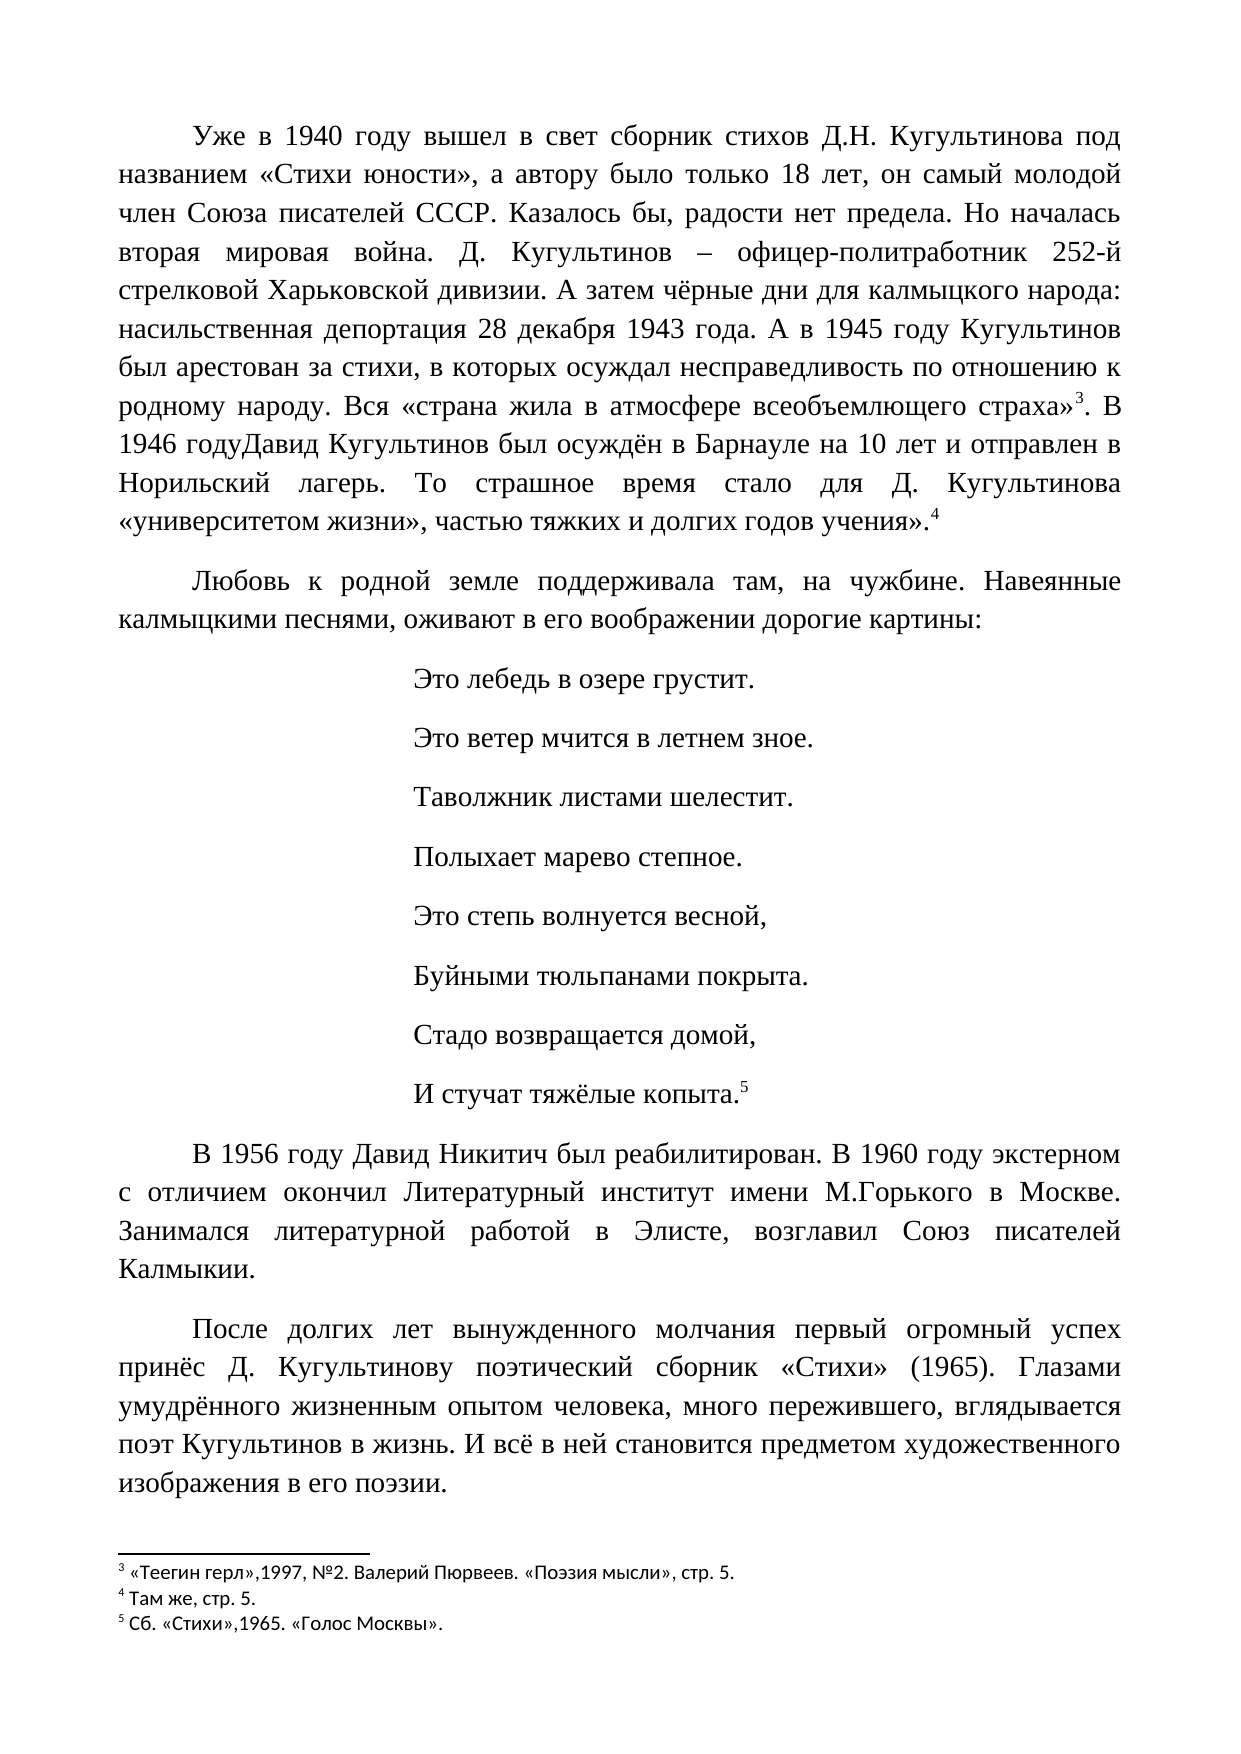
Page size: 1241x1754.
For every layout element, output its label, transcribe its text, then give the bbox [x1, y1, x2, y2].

text Любовь к родной земле поддерживала там, на чужбине. Навеянные калмыцкими песнями, оживают в его воображении дорогие картины: [118, 563, 1122, 635]
text Уже в 1940 году вышел в свет сборник стихов Д.Н. Кугультинова под названием «Стихи юности», а автору было только 18 лет, он самый молодой член Союза писателей СССР. Казалось бы, радости нет предела. Но началась вторая мировая война. Д. Кугультинов – офицер-политработник 252-й стрелковой Харьковской дивизии. А затем чёрные дни для калмыцкого народа: насильственная депортация 28 декабря 1943 года. А в 1945 году Кугультинов был арестован за стихи, в которых осуждал несправедливость по отношению к родному народу. Вся «страна жила в атмосфере всеобъемлющего страха». В 1946 годуДавид Кугультинов был осуждён в Барнауле на 10 лет и отправлен в Норильский лагерь. То страшное время стало для Д. Кугультинова «университетом жизни», частью тяжких и долгих годов учения». [118, 118, 1122, 537]
text Это ветер мчится в летнем зное. [118, 720, 1122, 754]
text Полыхает марево степное. [118, 839, 1122, 872]
text Это лебедь в озере грустит. [118, 661, 1122, 694]
text Буйными тюльпанами покрыта. [118, 958, 1122, 991]
text После долгих лет вынужденного молчания первый огромный успех принёс Д. Кугультинову поэтический сборник «Стихи» (1965). Глазами умудрённого жизненным опытом человека, много пережившего, вглядывается поэт Кугультинов в жизнь. И всё в ней становится предметом художественного изображения в его поэзии. [118, 1311, 1122, 1498]
text Это степь волнуется весной, [118, 898, 1122, 932]
text Таволжник листами шелестит. [118, 779, 1122, 813]
text И стучат тяжёлые копыта. [118, 1076, 1122, 1110]
text В 1956 году Давид Никитич был реабилитирован. В 1960 году экстерном с отличием окончил Литературный институт имени М.Горького в Москве. Занимался литературной работой в Элисте, возглавил Союз писателей Калмыкии. [118, 1136, 1122, 1285]
text Стадо возвращается домой, [118, 1017, 1122, 1051]
